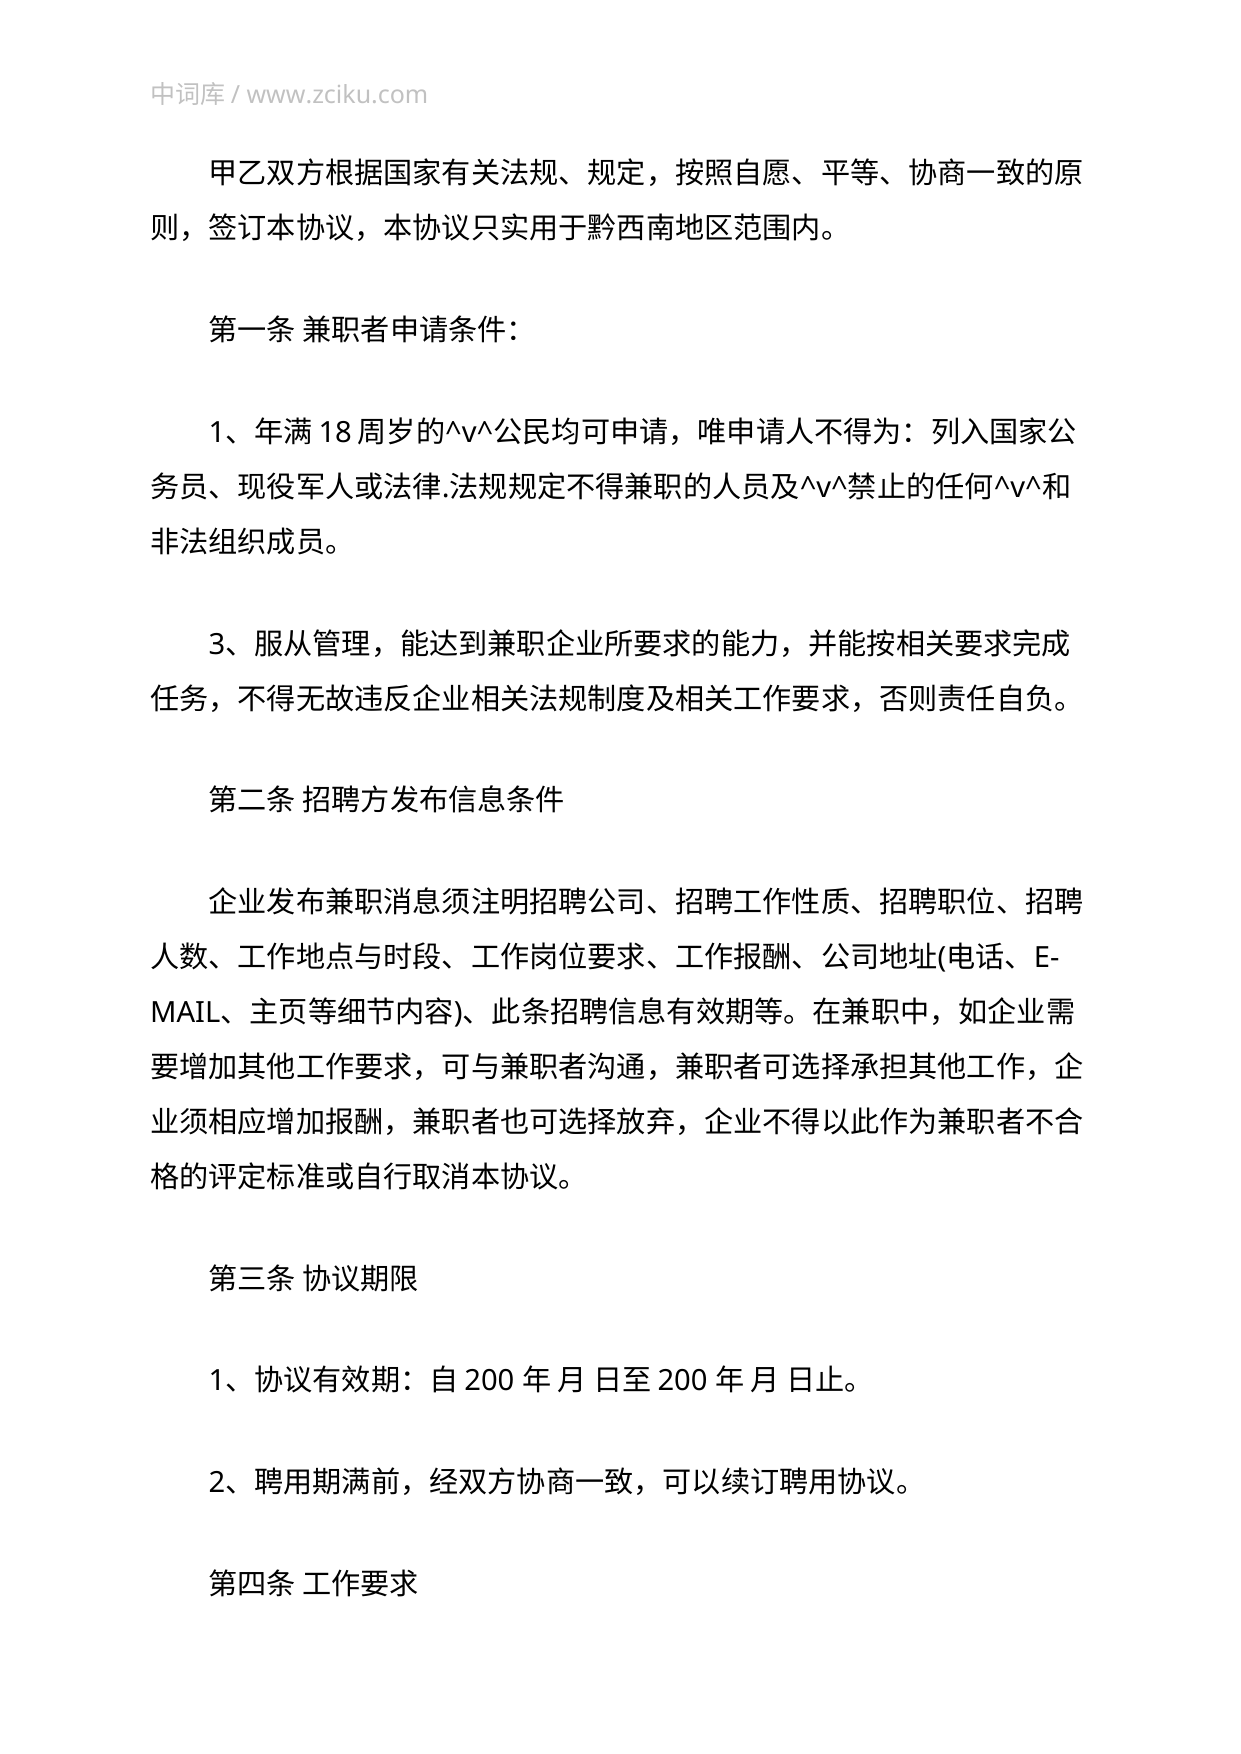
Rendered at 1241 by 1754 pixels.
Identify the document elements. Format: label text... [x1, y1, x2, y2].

text 第四条 工作要求 [150, 1561, 1090, 1603]
text 第一条 兼职者申请条件： [150, 307, 1090, 349]
text 1、年满18周岁的^v^公民均可申请，唯申请人不得为：列入国家公务员、现役军人或法律.法规规定不得兼职的人员及^v^禁止的任何^v^和非法组织成员。 [150, 408, 1090, 561]
text 1、协议有效期：自200 年 月 日至200 年 月 日止。 [150, 1357, 1090, 1399]
text 甲乙双方根据国家有关法规、规定，按照自愿、平等、协商一致的原则，签订本协议，本协议只实用于黔西南地区范围内。 [150, 150, 1090, 247]
text 企业发布兼职消息须注明招聘公司、招聘工作性质、招聘职位、招聘人数、工作地点与时段、工作岗位要求、工作报酬、公司地址(电话、E-MAIL、主页等细节内容)、此条招聘信息有效期等。在兼职中，如企业需要增加其他工作要求，可与兼职者沟通，兼职者可选择承担其他工作，企业须相应增加报酬，兼职者也可选择放弃，企业不得以此作为兼职者不合格的评定标准或自行取消本协议。 [150, 879, 1090, 1196]
text 第三条 协议期限 [150, 1255, 1090, 1297]
text 3、服从管理，能达到兼职企业所要求的能力，并能按相关要求完成任务，不得无故违反企业相关法规制度及相关工作要求，否则责任自负。 [150, 620, 1090, 717]
text 2、聘用期满前，经双方协商一致，可以续订聘用协议。 [150, 1459, 1090, 1501]
text 第二条 招聘方发布信息条件 [150, 777, 1090, 819]
